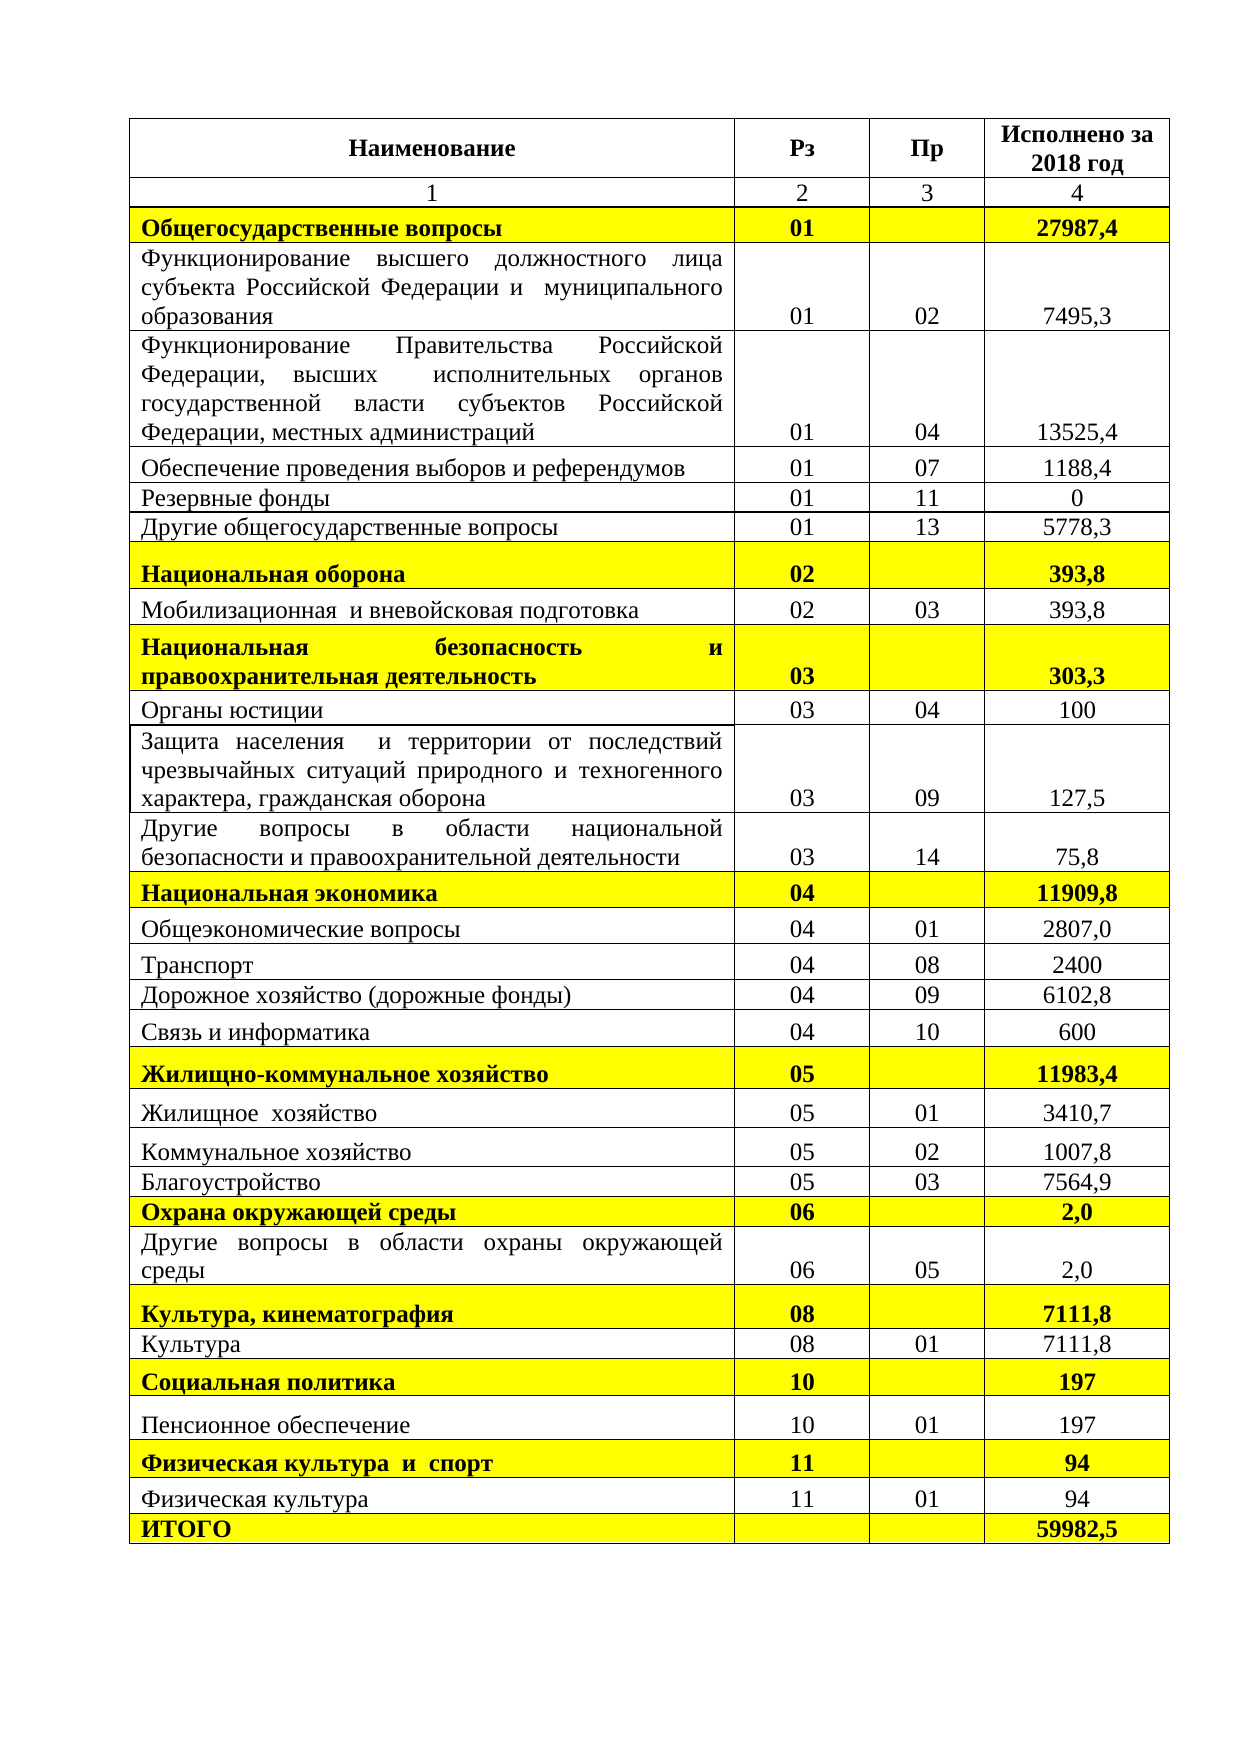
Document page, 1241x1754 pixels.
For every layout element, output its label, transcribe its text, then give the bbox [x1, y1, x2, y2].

table_cell 03 [735, 813, 869, 871]
table_cell [870, 1359, 984, 1395]
table_cell [870, 208, 984, 242]
table_cell Транспорт [130, 944, 734, 979]
table_cell Защита населения и территории от последствий чрезвычайных ситуаций природного и техногенного характера, гражданская оборона [131, 726, 734, 812]
table_cell Другие вопросы в области национальной безопасности и правоохранительной деятельности [130, 813, 734, 871]
table_cell 10 [735, 1396, 869, 1439]
table_cell 7564,9 [985, 1167, 1169, 1196]
table_cell Жилищно-коммунальное хозяйство [130, 1047, 734, 1088]
table_cell 94 [985, 1440, 1169, 1477]
table_cell Мобилизационная и вневойсковая подготовка [130, 589, 734, 624]
table_cell 5778,3 [985, 513, 1169, 541]
table_cell 197 [985, 1359, 1169, 1395]
table_cell 10 [870, 1010, 984, 1046]
table_cell 7495,3 [985, 243, 1169, 329]
table_cell Охрана окружающей среды [130, 1197, 734, 1226]
table_cell 1007,8 [985, 1128, 1169, 1166]
table_cell 06 [735, 1227, 869, 1284]
table_cell 6102,8 [985, 980, 1169, 1008]
table_cell 3410,7 [985, 1089, 1169, 1127]
table_cell ИТОГО [130, 1514, 734, 1542]
table_cell [870, 872, 984, 907]
table_cell 02 [735, 589, 869, 624]
table_cell 01 [870, 1089, 984, 1127]
table_cell 2 [735, 178, 869, 206]
table_cell 03 [870, 1167, 984, 1196]
table_cell Функционирование Правительства Российской Федерации, высших исполнительных органов государственной власти субъектов Российской Федерации, местных администраций [130, 331, 734, 446]
table_cell 75,8 [985, 813, 1169, 871]
table_cell 08 [870, 944, 984, 979]
table_cell 01 [735, 447, 869, 482]
table_cell 2,0 [985, 1227, 1169, 1284]
table_cell 100 [985, 691, 1169, 724]
table_cell 10 [735, 1359, 869, 1395]
table_cell 05 [735, 1128, 869, 1166]
table_cell 04 [870, 691, 984, 724]
table_cell 01 [735, 208, 869, 242]
table_cell [870, 1514, 984, 1542]
table_cell 02 [870, 1128, 984, 1166]
table_cell [735, 1514, 869, 1542]
table_cell [870, 542, 984, 588]
table_cell 07 [870, 447, 984, 482]
table_cell 03 [870, 589, 984, 624]
table_cell 09 [870, 725, 984, 812]
table_cell Национальная оборона [130, 542, 734, 588]
table_cell Физическая культура и спорт [130, 1440, 734, 1477]
table_cell 11 [735, 1440, 869, 1477]
table_cell 04 [735, 872, 869, 907]
table_cell Дорожное хозяйство (дорожные фонды) [130, 980, 734, 1008]
table_cell 4 [985, 178, 1169, 206]
table_cell 02 [735, 542, 869, 588]
table_cell 11 [735, 1478, 869, 1513]
table_cell 01 [870, 1396, 984, 1439]
table_cell Связь и информатика [130, 1010, 734, 1046]
table_cell Национальная экономика [130, 872, 734, 907]
table_cell Благоустройство [130, 1167, 734, 1196]
table_cell Обеспечение проведения выборов и референдумов [130, 447, 734, 482]
table_cell 01 [870, 1329, 984, 1358]
table_cell Другие вопросы в области охраны окружающей среды [130, 1227, 734, 1284]
table_cell Пенсионное обеспечение [130, 1396, 734, 1439]
table_cell Резервные фонды [130, 483, 734, 511]
table_cell 05 [735, 1167, 869, 1196]
table_cell 08 [735, 1285, 869, 1328]
table_cell 01 [735, 483, 869, 511]
table_cell 05 [735, 1047, 869, 1088]
table_cell [870, 1047, 984, 1088]
table_cell 393,8 [985, 589, 1169, 624]
table_cell 06 [735, 1197, 869, 1226]
table_cell 01 [870, 908, 984, 943]
table_cell 7111,8 [985, 1285, 1169, 1328]
table_cell [870, 625, 984, 689]
table_cell 04 [870, 331, 984, 446]
table_header Исполнено за 2018 год [985, 119, 1169, 177]
table_cell 59982,5 [985, 1514, 1169, 1542]
table_cell 393,8 [985, 542, 1169, 588]
table_cell Культура, кинематография [130, 1285, 734, 1328]
table_cell 11 [870, 483, 984, 511]
table_cell 01 [735, 243, 869, 329]
table_cell 13 [870, 513, 984, 541]
table_header Наименование [130, 119, 734, 177]
table_cell 2,0 [985, 1197, 1169, 1226]
table_cell 08 [735, 1329, 869, 1358]
table_cell 03 [735, 691, 869, 724]
table_cell 303,3 [985, 625, 1169, 689]
table_cell 600 [985, 1010, 1169, 1046]
table_cell [870, 1197, 984, 1226]
table_cell Физическая культура [130, 1478, 734, 1513]
table_cell 197 [985, 1396, 1169, 1439]
table_header Рз [735, 119, 869, 177]
table_cell Коммунальное хозяйство [130, 1128, 734, 1166]
table_cell Функционирование высшего должностного лица субъекта Российской Федерации и муниципального образования [130, 243, 734, 329]
table_cell 03 [735, 725, 869, 812]
table_header Пр [870, 119, 984, 177]
table_cell 01 [870, 1478, 984, 1513]
table_cell Общеэкономические вопросы [130, 908, 734, 943]
table_cell 09 [870, 980, 984, 1008]
table_cell Общегосударственные вопросы [130, 208, 734, 242]
table_cell 1 [130, 178, 734, 206]
table_cell 02 [870, 243, 984, 329]
table_cell 2807,0 [985, 908, 1169, 943]
table_cell 01 [735, 513, 869, 541]
table_cell 05 [870, 1227, 984, 1284]
table_cell 11983,4 [985, 1047, 1169, 1088]
table_cell 2400 [985, 944, 1169, 979]
table_cell 127,5 [985, 725, 1169, 812]
table_cell 14 [870, 813, 984, 871]
table_cell 04 [735, 908, 869, 943]
table_cell 04 [735, 980, 869, 1008]
table_cell 1188,4 [985, 447, 1169, 482]
table_cell [870, 1285, 984, 1328]
table_cell 11909,8 [985, 872, 1169, 907]
table_cell 0 [985, 483, 1169, 511]
table_cell 94 [985, 1478, 1169, 1513]
table_cell 01 [735, 331, 869, 446]
table_cell 03 [735, 625, 869, 689]
table_cell 04 [735, 1010, 869, 1046]
table_cell Жилищное хозяйство [130, 1089, 734, 1127]
table_cell [870, 1440, 984, 1477]
table_cell 27987,4 [985, 208, 1169, 242]
table_cell Национальная безопасность и правоохранительная деятельность [130, 625, 734, 689]
table_cell 7111,8 [985, 1329, 1169, 1358]
table_cell 05 [735, 1089, 869, 1127]
table_cell 3 [870, 178, 984, 206]
table_cell Социальная политика [130, 1359, 734, 1395]
table_cell Культура [130, 1329, 734, 1358]
table_cell 13525,4 [985, 331, 1169, 446]
table_cell Органы юстиции [130, 691, 734, 724]
table_cell 04 [735, 944, 869, 979]
table_cell Другие общегосударственные вопросы [130, 513, 734, 541]
